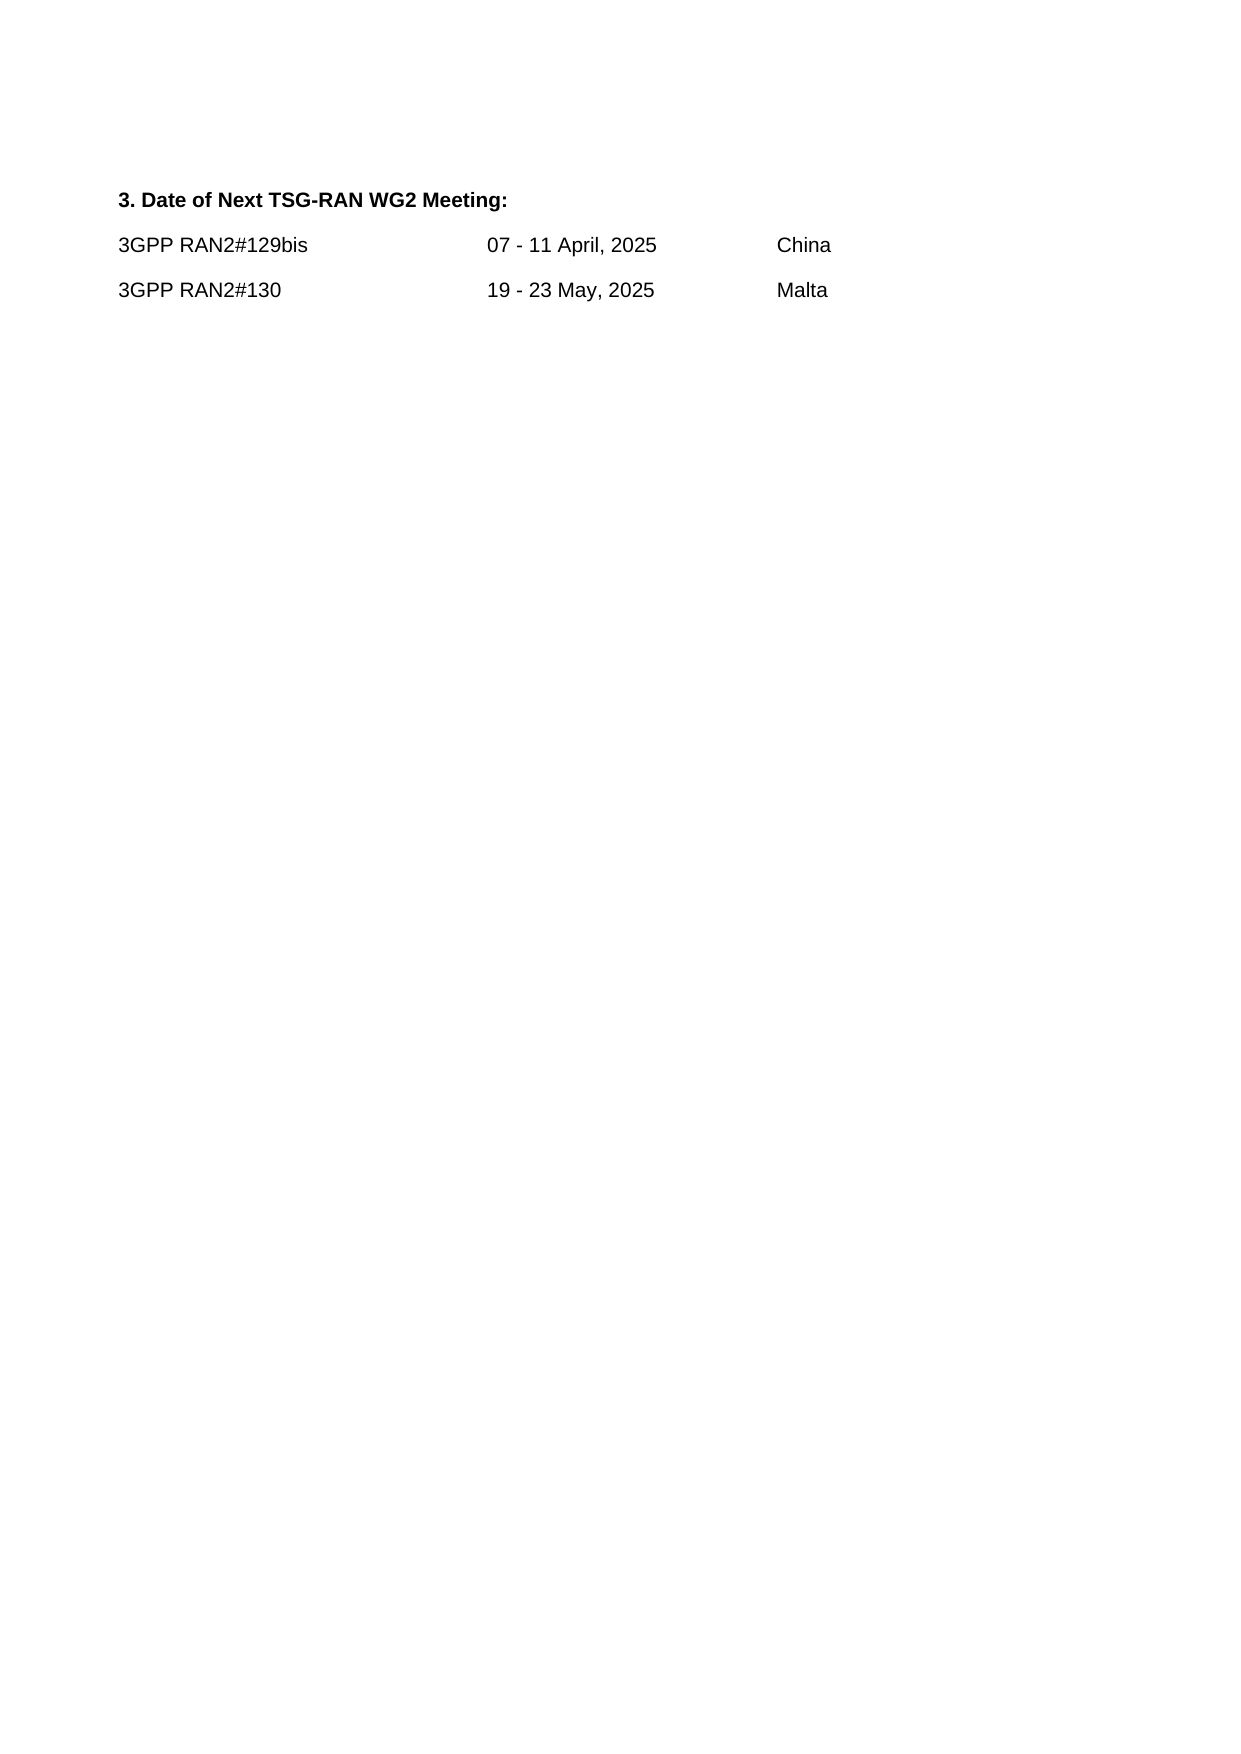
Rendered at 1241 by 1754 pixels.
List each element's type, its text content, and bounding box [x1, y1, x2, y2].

text 3GPP RAN2#130 19 - 23 May, 2025 Malta [118, 274, 1122, 307]
text 3GPP RAN2#129bis 07 - 11 April, 2025 China [118, 229, 1122, 262]
text 3. Date of Next TSG-RAN WG2 Meeting: [118, 184, 1122, 217]
